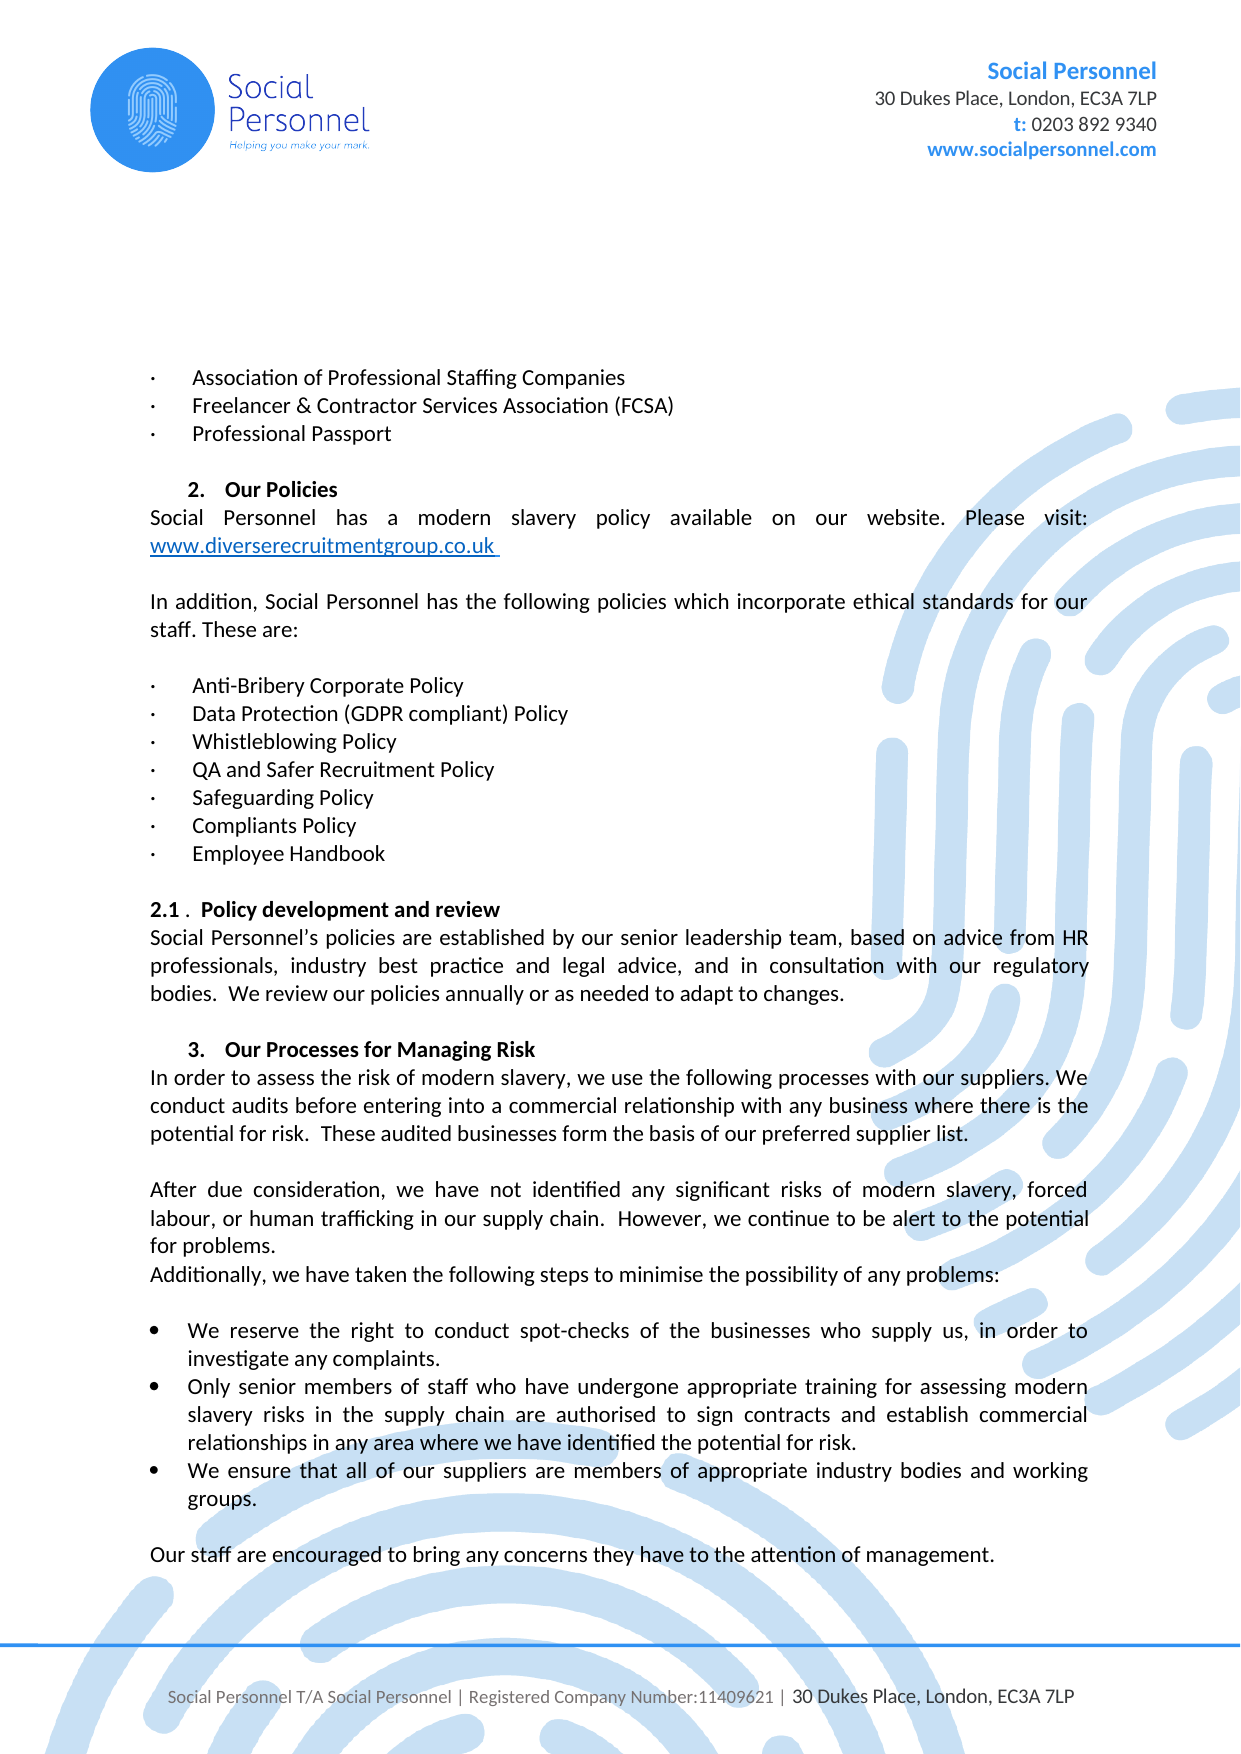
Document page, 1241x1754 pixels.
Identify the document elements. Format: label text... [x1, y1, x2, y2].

picture [60, 22, 437, 192]
list We reserve the right to conduct spot-checks of the businesses who supply us, in order to investigate any complaints. [150, 1316, 1090, 1372]
text · QA and Safer Recruitment Policy [150, 755, 1090, 783]
text Social Personnel has a modern slavery policy available on our website. Please visit: www.diverserecruitmentgroup.co.uk [150, 503, 1090, 559]
text · Employee Handbook [150, 839, 1090, 867]
list Our Policies [187, 475, 1090, 503]
list Only senior members of staff who have undergone appropriate training for assessing modern slavery risks in the supply chain are authorised to sign contracts and establish commercial relationships in any area where we have identified the potential for risk. [150, 1372, 1090, 1456]
text In addition, Social Personnel has the following policies which incorporate ethical standards for our staff. These are: [150, 587, 1090, 643]
picture [868, 387, 1241, 1446]
text In order to assess the risk of modern slavery, we use the following processes with our suppliers. We conduct audits before entering into a commercial relationship with any business where there is the potential for risk. These audited businesses form the basis of our preferred supplier list. [150, 1063, 1090, 1148]
text · Compliants Policy [150, 811, 1090, 839]
text · Professional Passport [150, 419, 1090, 447]
text Additionally, we have taken the following steps to minimise the possibility of any problems: [150, 1260, 1090, 1288]
text After due consideration, we have not identified any significant risks of modern slavery, forced labour, or human trafficking in our supply chain. However, we continue to be alert to the potential for problems. [150, 1176, 1090, 1260]
text · Whistleblowing Policy [150, 727, 1090, 755]
text Social Personnel’s policies are established by our senior leadership team, based on advice from HR professionals, industry best practice and legal advice, and in consultation with our regulatory bodies. We review our policies annually or as needed to adapt to changes. [150, 923, 1090, 1007]
text 2.1 . Policy development and review [150, 895, 1090, 923]
text · Freelancer & Contractor Services Association (FCSA) [150, 391, 1090, 419]
text · Data Protection (GDPR compliant) Policy [150, 699, 1090, 727]
picture [27, 1420, 990, 1643]
list We ensure that all of our suppliers are members of appropriate industry bodies and working groups. [150, 1456, 1090, 1512]
text · Association of Professional Staffing Companies [150, 363, 1090, 391]
text Our staff are encouraged to bring any concerns they have to the attention of management. [150, 1540, 1090, 1568]
text · Safeguarding Policy [150, 783, 1090, 811]
picture [27, 1648, 990, 1754]
list Our Processes for Managing Risk [187, 1036, 1090, 1063]
text · Anti-Bribery Corporate Policy [150, 671, 1090, 699]
